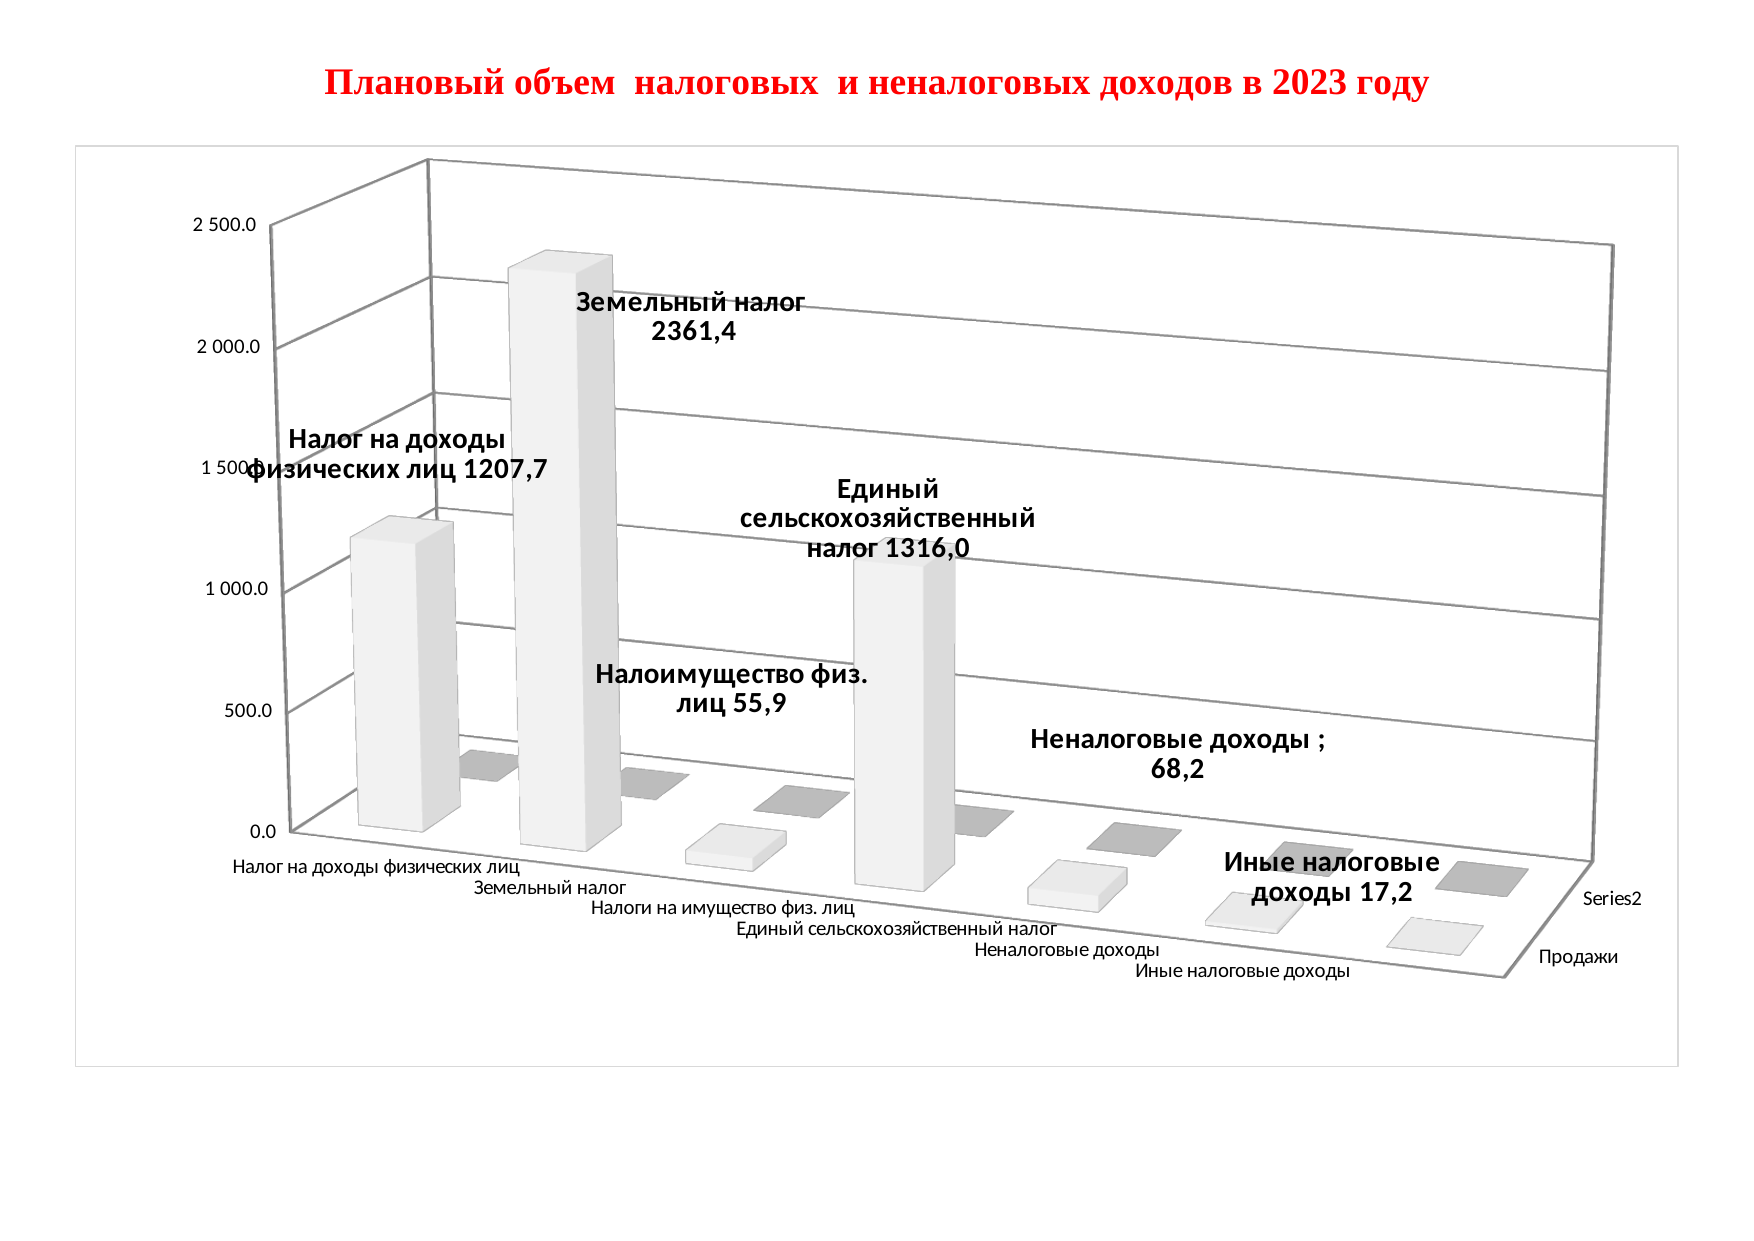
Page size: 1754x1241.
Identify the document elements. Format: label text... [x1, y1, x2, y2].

text Плановый объем налоговых и неналоговых доходов в 2023 году [75, 59, 1679, 102]
